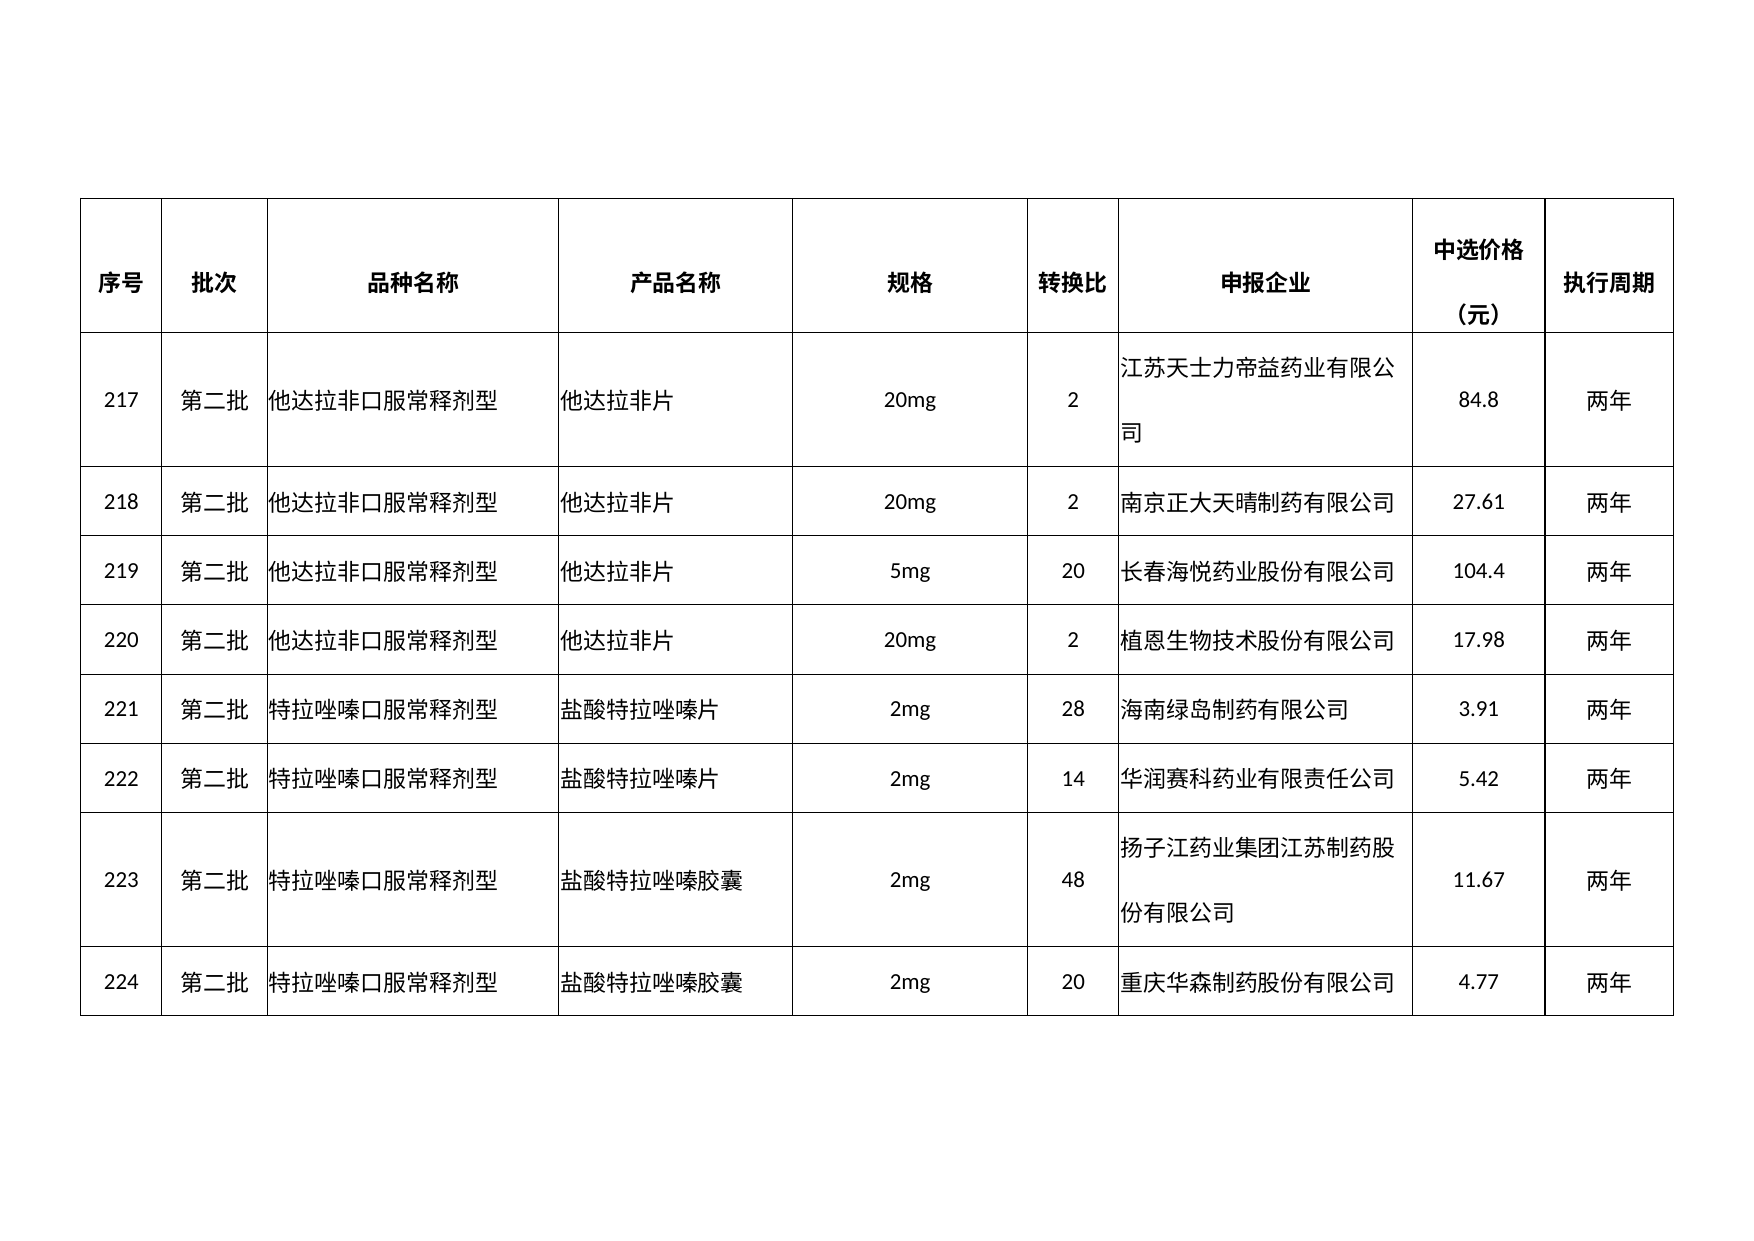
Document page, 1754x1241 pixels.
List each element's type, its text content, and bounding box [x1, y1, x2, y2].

table_header 转换比 [1028, 199, 1118, 332]
table_cell 20mg [793, 467, 1027, 535]
table_cell 17.98 [1413, 605, 1544, 673]
table_header 品种名称 [268, 199, 558, 332]
table_cell 5.42 [1413, 744, 1544, 812]
table_cell 2 [1028, 605, 1118, 673]
table_cell 海南绿岛制药有限公司 [1119, 675, 1412, 743]
table_cell 2 [1028, 467, 1118, 535]
table_cell 他达拉非片 [559, 467, 792, 535]
table_cell 5mg [793, 536, 1027, 604]
table_header 执行周期 [1546, 199, 1673, 332]
table_cell 223 [81, 813, 161, 946]
table_cell 长春海悦药业股份有限公司 [1119, 536, 1412, 604]
table_cell 20 [1028, 947, 1118, 1015]
table_cell 两年 [1546, 947, 1673, 1015]
table_cell 他达拉非片 [559, 333, 792, 466]
table_cell 盐酸特拉唑嗪片 [559, 744, 792, 812]
table_cell 两年 [1546, 605, 1673, 673]
table_cell 2mg [793, 675, 1027, 743]
table_header 序号 [81, 199, 161, 332]
table_cell 他达拉非口服常释剂型 [268, 536, 558, 604]
table_cell 江苏天士力帝益药业有限公司 [1119, 333, 1412, 466]
table_header 中选价格（元） [1413, 199, 1544, 332]
table_cell 两年 [1546, 744, 1673, 812]
table_header 规格 [793, 199, 1027, 332]
table_header 批次 [162, 199, 267, 332]
table_cell 第二批 [162, 744, 267, 812]
table_cell 两年 [1546, 333, 1673, 466]
table_cell 特拉唑嗪口服常释剂型 [268, 947, 558, 1015]
table_cell 两年 [1546, 536, 1673, 604]
table_header 申报企业 [1119, 199, 1412, 332]
table_cell 11.67 [1413, 813, 1544, 946]
table_cell 他达拉非口服常释剂型 [268, 605, 558, 673]
table_cell 两年 [1546, 813, 1673, 946]
table_cell 第二批 [162, 333, 267, 466]
table_cell 20mg [793, 605, 1027, 673]
table_cell 第二批 [162, 813, 267, 946]
table_cell 221 [81, 675, 161, 743]
table_cell 222 [81, 744, 161, 812]
table_cell 第二批 [162, 605, 267, 673]
table_cell 他达拉非片 [559, 536, 792, 604]
table_header 产品名称 [559, 199, 792, 332]
table_cell 224 [81, 947, 161, 1015]
table_cell 第二批 [162, 467, 267, 535]
table_cell 3.91 [1413, 675, 1544, 743]
table_cell 2mg [793, 813, 1027, 946]
table_cell 第二批 [162, 536, 267, 604]
table_cell 他达拉非口服常释剂型 [268, 333, 558, 466]
table_cell 特拉唑嗪口服常释剂型 [268, 813, 558, 946]
table_cell 南京正大天晴制药有限公司 [1119, 467, 1412, 535]
table_cell 两年 [1546, 675, 1673, 743]
table_cell 特拉唑嗪口服常释剂型 [268, 744, 558, 812]
table_cell 盐酸特拉唑嗪胶囊 [559, 813, 792, 946]
table_cell 他达拉非片 [559, 605, 792, 673]
table_cell 217 [81, 333, 161, 466]
table_cell 重庆华森制药股份有限公司 [1119, 947, 1412, 1015]
table_cell 48 [1028, 813, 1118, 946]
table_cell 20 [1028, 536, 1118, 604]
table_cell 两年 [1546, 467, 1673, 535]
table_cell 扬子江药业集团江苏制药股份有限公司 [1119, 813, 1412, 946]
table_cell 盐酸特拉唑嗪胶囊 [559, 947, 792, 1015]
table_cell 2mg [793, 947, 1027, 1015]
table_cell 植恩生物技术股份有限公司 [1119, 605, 1412, 673]
table_cell 4.77 [1413, 947, 1544, 1015]
table_cell 219 [81, 536, 161, 604]
table_cell 他达拉非口服常释剂型 [268, 467, 558, 535]
table_cell 20mg [793, 333, 1027, 466]
table_cell 27.61 [1413, 467, 1544, 535]
table_cell 2 [1028, 333, 1118, 466]
table_cell 盐酸特拉唑嗪片 [559, 675, 792, 743]
table_cell 华润赛科药业有限责任公司 [1119, 744, 1412, 812]
table_cell 第二批 [162, 947, 267, 1015]
table_cell 特拉唑嗪口服常释剂型 [268, 675, 558, 743]
table_cell 220 [81, 605, 161, 673]
table_cell 14 [1028, 744, 1118, 812]
table_cell 2mg [793, 744, 1027, 812]
table_cell 84.8 [1413, 333, 1544, 466]
table_cell 28 [1028, 675, 1118, 743]
table_cell 218 [81, 467, 161, 535]
table_cell 第二批 [162, 675, 267, 743]
table_cell 104.4 [1413, 536, 1544, 604]
